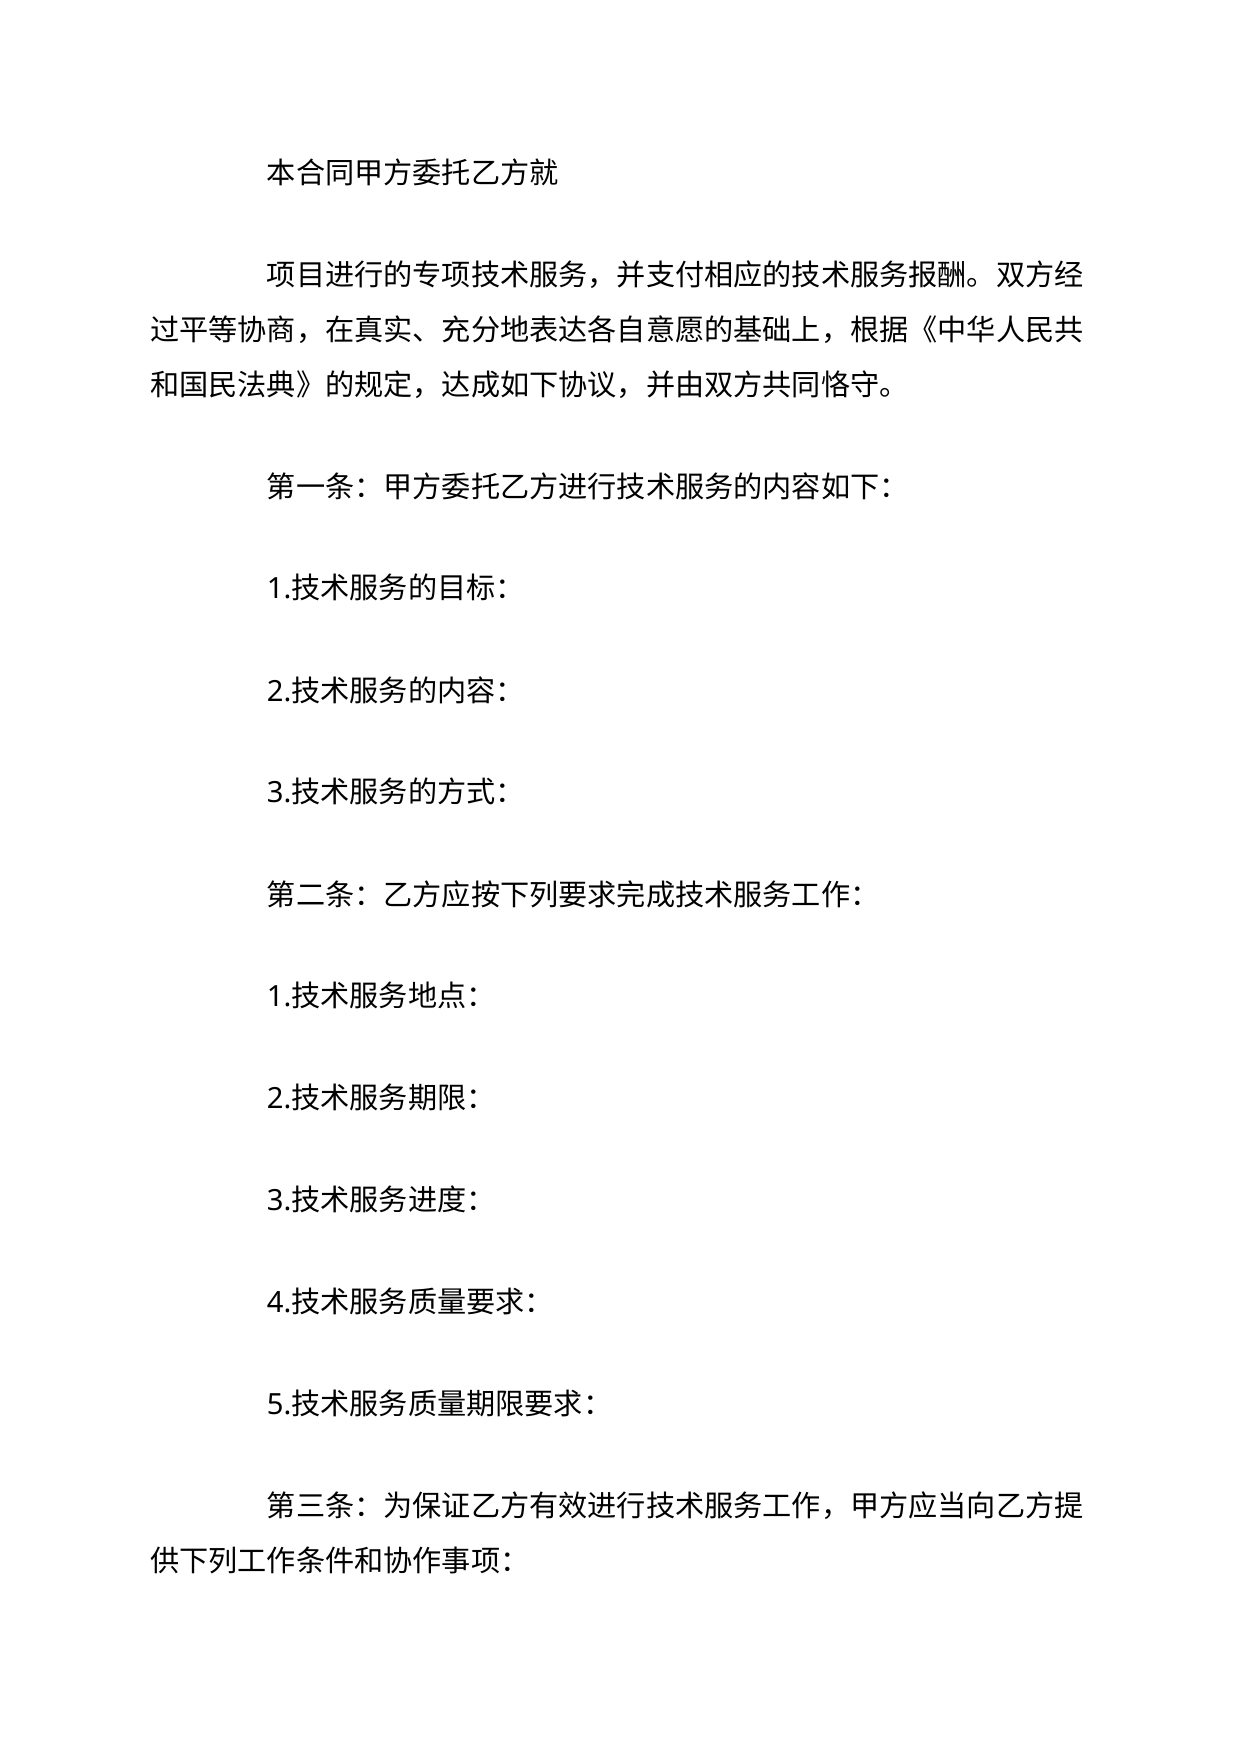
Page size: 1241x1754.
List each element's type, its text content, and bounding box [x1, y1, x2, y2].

text 第二条：乙方应按下列要求完成技术服务工作： [150, 871, 1090, 913]
text 第三条：为保证乙方有效进行技术服务工作，甲方应当向乙方提供下列工作条件和协作事项： [150, 1483, 1090, 1580]
text 项目进行的专项技术服务，并支付相应的技术服务报酬。双方经过平等协商，在真实、充分地表达各自意愿的基础上，根据《中华人民共和国民法典》的规定，达成如下协议，并由双方共同恪守。 [150, 252, 1090, 404]
text 3.技术服务进度： [150, 1177, 1090, 1219]
text 本合同甲方委托乙方就 [150, 150, 1090, 192]
text 第一条：甲方委托乙方进行技术服务的内容如下： [150, 463, 1090, 506]
text 1.技术服务的目标： [150, 565, 1090, 607]
text 4.技术服务质量要求： [150, 1279, 1090, 1321]
text 1.技术服务地点： [150, 973, 1090, 1015]
text 2.技术服务的内容： [150, 667, 1090, 709]
text 3.技术服务的方式： [150, 769, 1090, 811]
text 2.技术服务期限： [150, 1075, 1090, 1117]
text 5.技术服务质量期限要求： [150, 1381, 1090, 1423]
